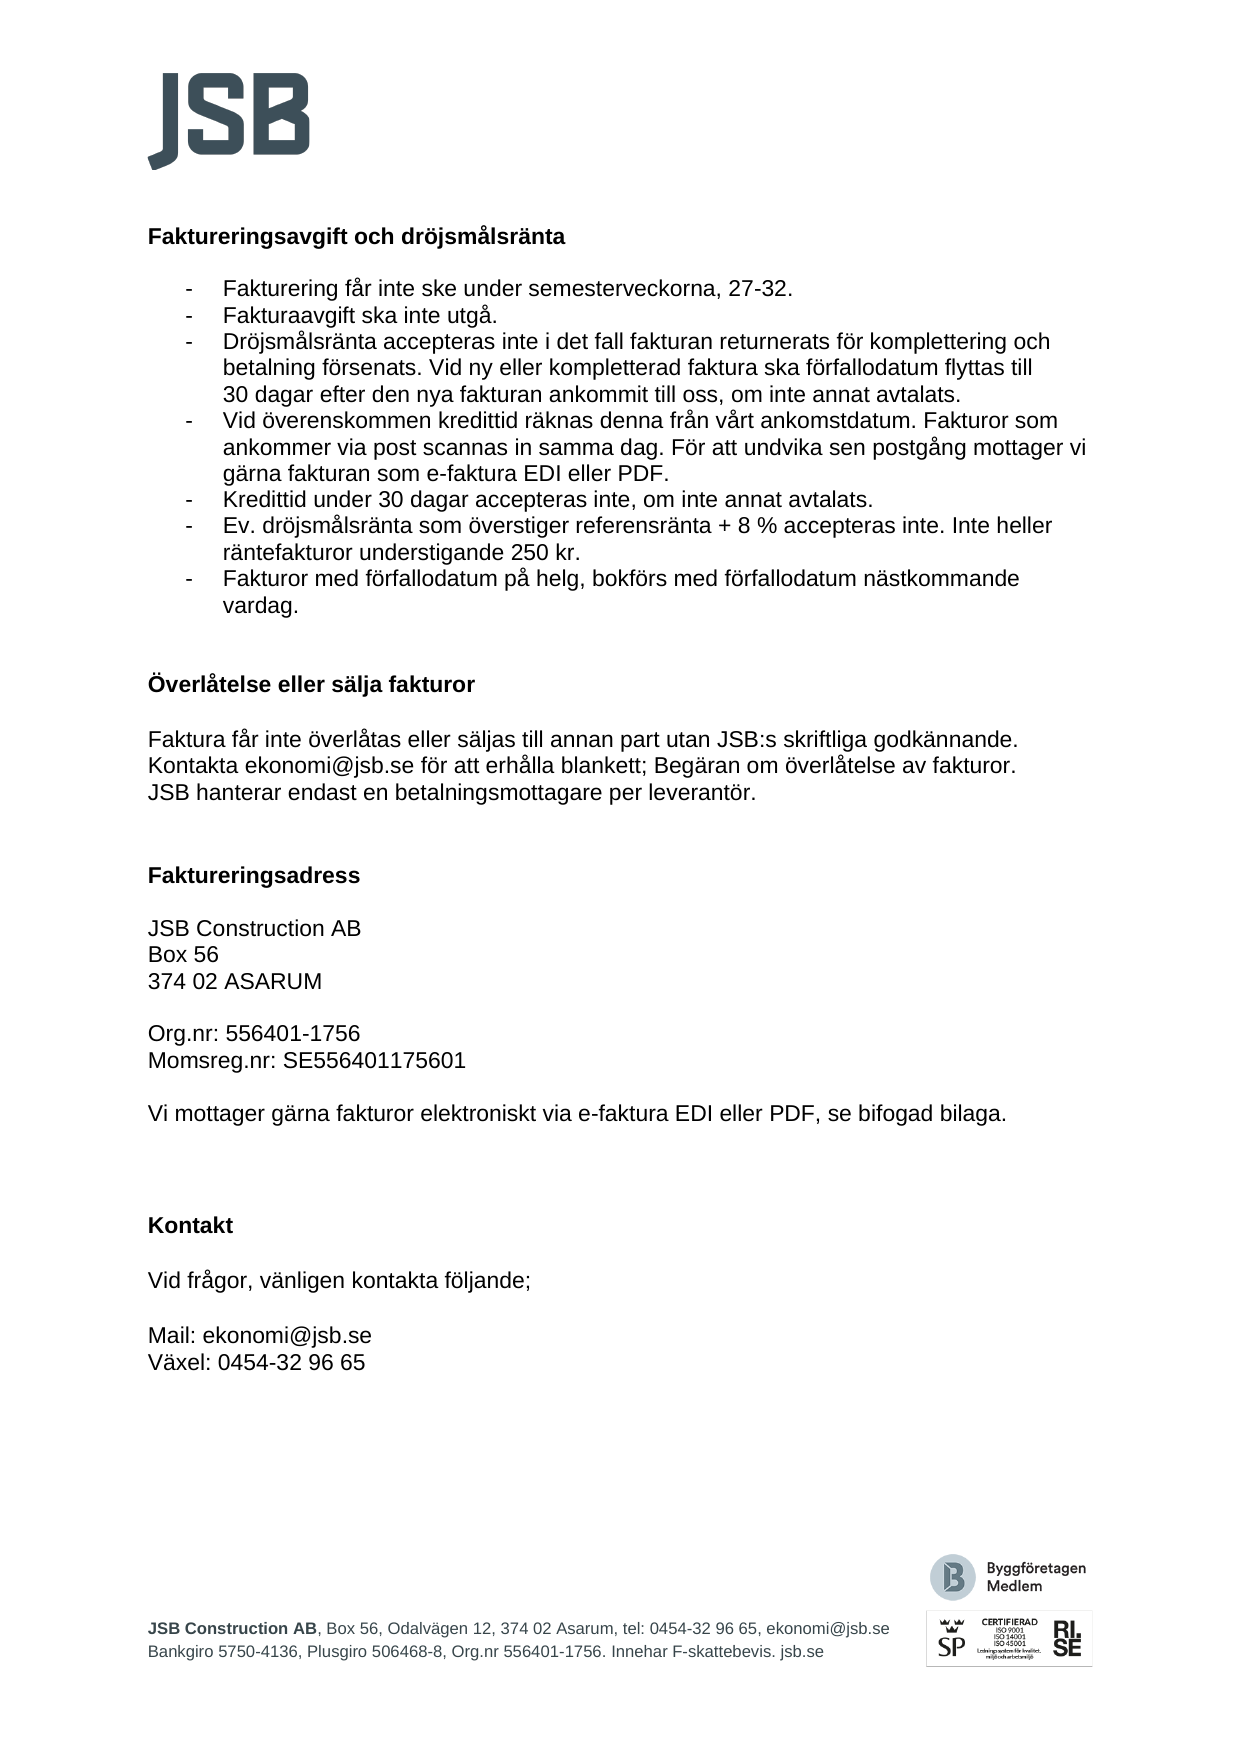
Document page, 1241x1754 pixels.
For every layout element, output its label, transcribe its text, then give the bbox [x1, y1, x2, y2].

picture [926, 1545, 1093, 1667]
list Fakturor med förfallodatum på helg, bokförs med förfallodatum nästkommande vardag. [185, 565, 1093, 618]
text JSB hanterar endast en betalningsmottagare per leverantör. [148, 778, 1093, 805]
text Mail: ekonomi@jsb.se [148, 1322, 1093, 1349]
text Kontakt [148, 1212, 1093, 1238]
list Kredittid under 30 dagar accepteras inte, om inte annat avtalats. [185, 486, 1093, 512]
text Växel: 0454-32 96 65 [148, 1349, 1093, 1375]
list Fakturering får inte ske under semesterveckorna, 27-32. [185, 275, 1093, 302]
text Faktureringsavgift och dröjsmålsränta [148, 223, 1093, 249]
text Vid frågor, vänligen kontakta följande; [148, 1267, 1093, 1293]
list Vid överenskommen kredittid räknas denna från vårt ankomstdatum. Fakturor som ankommer via post scannas in samma dag. För att undvika sen postgång mottager vi gärna fakturan som e-faktura EDI eller PDF. [185, 407, 1093, 486]
text Faktura får inte överlåtas eller säljas till annan part utan JSB:s skriftliga godkännande. Kontakta ekonomi@jsb.se för att erhålla blankett; Begäran om överlåtelse av fakturor. [148, 726, 1093, 778]
list Fakturaavgift ska inte utgå. [185, 302, 1093, 328]
text 374 02 ASARUM [148, 968, 1093, 994]
text Vi mottager gärna fakturor elektroniskt via e-faktura EDI eller PDF, se bifogad bilaga. [148, 1099, 1093, 1126]
text Org.nr: 556401-1756 [148, 1020, 1093, 1047]
text Faktureringsadress [148, 862, 1093, 889]
list Ev. dröjsmålsränta som överstiger referensränta + 8 % accepteras inte. Inte heller räntefakturor understigande 250 kr. [185, 512, 1093, 565]
text JSB Construction AB [148, 915, 1093, 941]
text Momsreg.nr: SE556401175601 [148, 1047, 1093, 1073]
text Överlåtelse eller sälja fakturor [148, 671, 1093, 697]
list Dröjsmålsränta accepteras inte i det fall fakturan returnerats för komplettering och betalning försenats. Vid ny eller kompletterad faktura ska förfallodatum flyttas till 30 dagar efter den nya fakturan ankommit till oss, om inte annat avtalats. [185, 328, 1093, 407]
text Box 56 [148, 941, 1093, 968]
